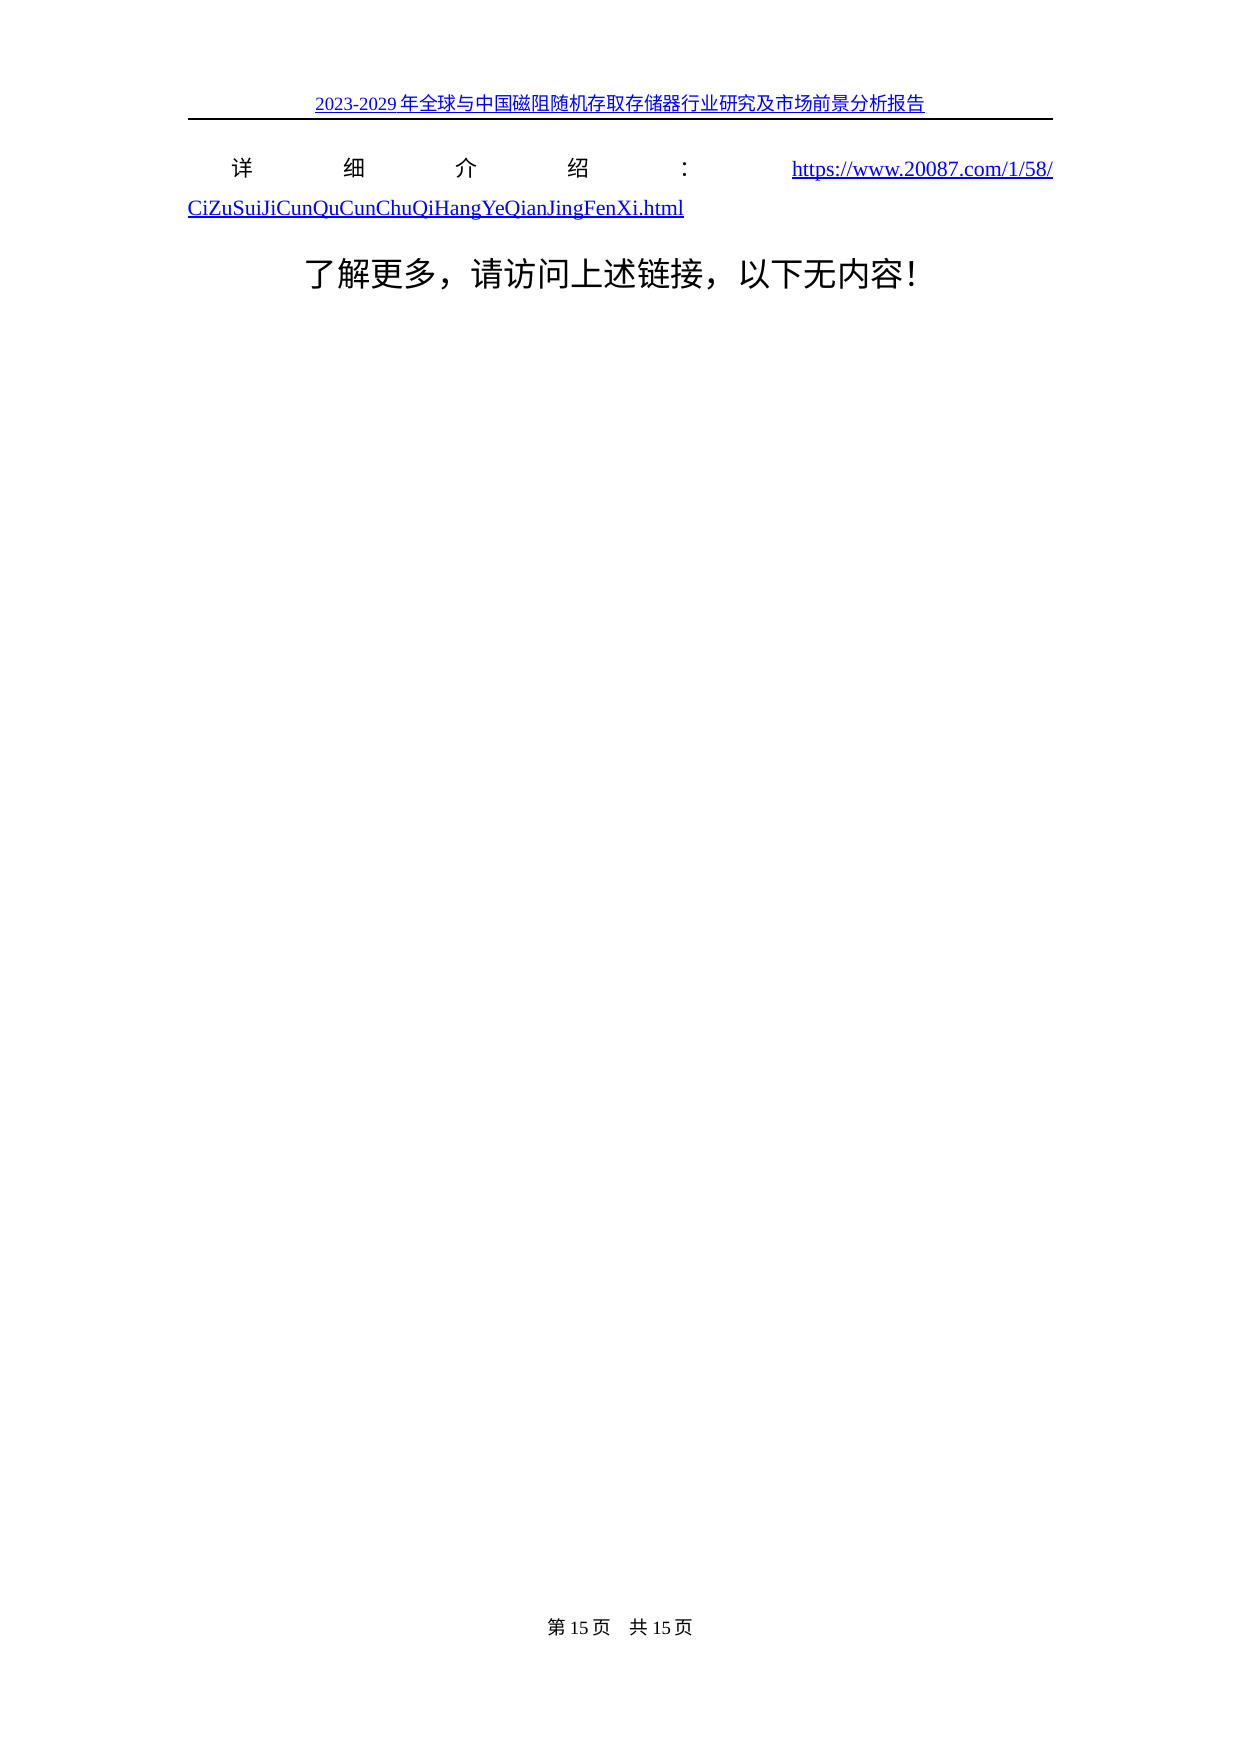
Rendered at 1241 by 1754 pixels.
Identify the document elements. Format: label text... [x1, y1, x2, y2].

text 详细介绍：https://www.20087.com/1/58/CiZuSuiJiCunQuCunChuQiHangYeQianJingFenXi.html [187, 150, 1053, 223]
title 了解更多，请访问上述链接，以下无内容！ [187, 239, 1053, 304]
